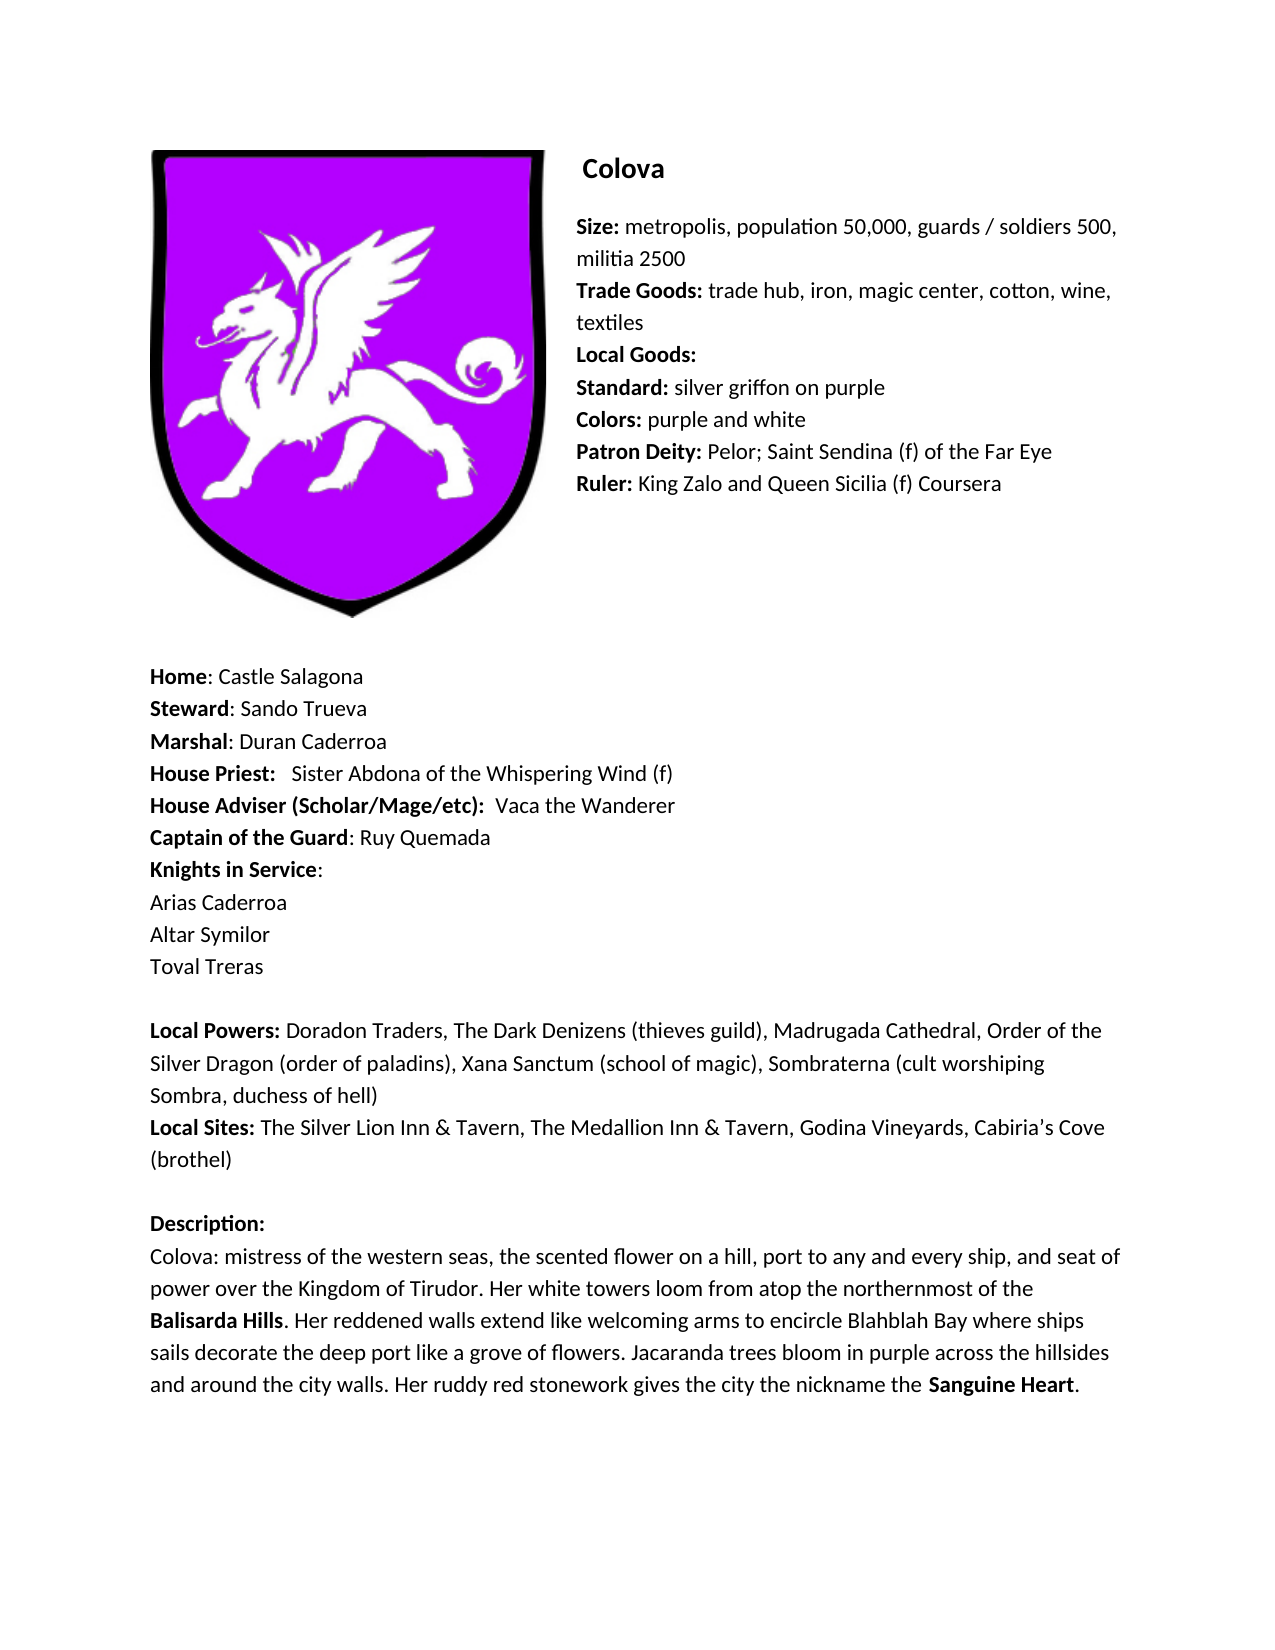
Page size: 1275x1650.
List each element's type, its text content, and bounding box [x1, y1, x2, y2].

text House Priest: Sister Abdona of the Whispering Wind (f) [150, 759, 1125, 787]
text Marshal: Duran Caderroa [150, 727, 1125, 755]
text Knights in Service: [150, 856, 1125, 883]
text Altar Symilor [150, 920, 1125, 948]
text Description: [150, 1209, 1125, 1238]
text Home: Castle Salagona [150, 662, 1125, 690]
text Local Goods: [547, 341, 1125, 368]
text House Adviser (Scholar/Mage/etc): Vaca the Wanderer [150, 791, 1125, 819]
text Patron Deity: Pelor; Saint Sendina (f) of the Far Eye [547, 437, 1125, 465]
text Size: metropolis, population 50,000, guards / soldiers 500, militia 2500 [547, 212, 1125, 272]
picture [150, 150, 547, 618]
text Local Powers: Doradon Traders, The Dark Denizens (thieves guild), Madrugada Cathedral, Order of the Silver Dragon (order of paladins), Xana Sanctum (school of magic), Sombraterna (cult worshiping Sombra, duchess of hell) [150, 1016, 1125, 1109]
text Ruler: King Zalo and Queen Sicilia (f) Coursera [547, 469, 1125, 497]
text Local Sites: The Silver Lion Inn & Tavern, The Medallion Inn & Tavern, Godina Vineyards, Cabiria’s Cove (brothel) [150, 1113, 1125, 1173]
text Standard: silver griffon on purple [547, 373, 1125, 401]
text Colova: mistress of the western seas, the scented flower on a hill, port to any and every ship, and seat of power over the Kingdom of Tirudor. Her white towers loom from atop the northernmost of the Balisarda Hills. Her reddened walls extend like welcoming arms to encircle Blahblah Bay where ships sails decorate the deep port like a grove of flowers. Jacaranda trees bloom in purple across the hillsides and around the city walls. Her ruddy red stonework gives the city the nickname the Sanguine Heart. [150, 1242, 1125, 1398]
text Toval Treras [150, 952, 1125, 980]
text Trade Goods: trade hub, iron, magic center, cotton, wine, textiles [547, 276, 1125, 336]
text Arias Caderroa [150, 888, 1125, 916]
text Colors: purple and white [547, 405, 1125, 433]
text Steward: Sando Trueva [150, 694, 1125, 723]
text Colova [547, 150, 1125, 186]
text Captain of the Guard: Ruy Quemada [150, 823, 1125, 851]
